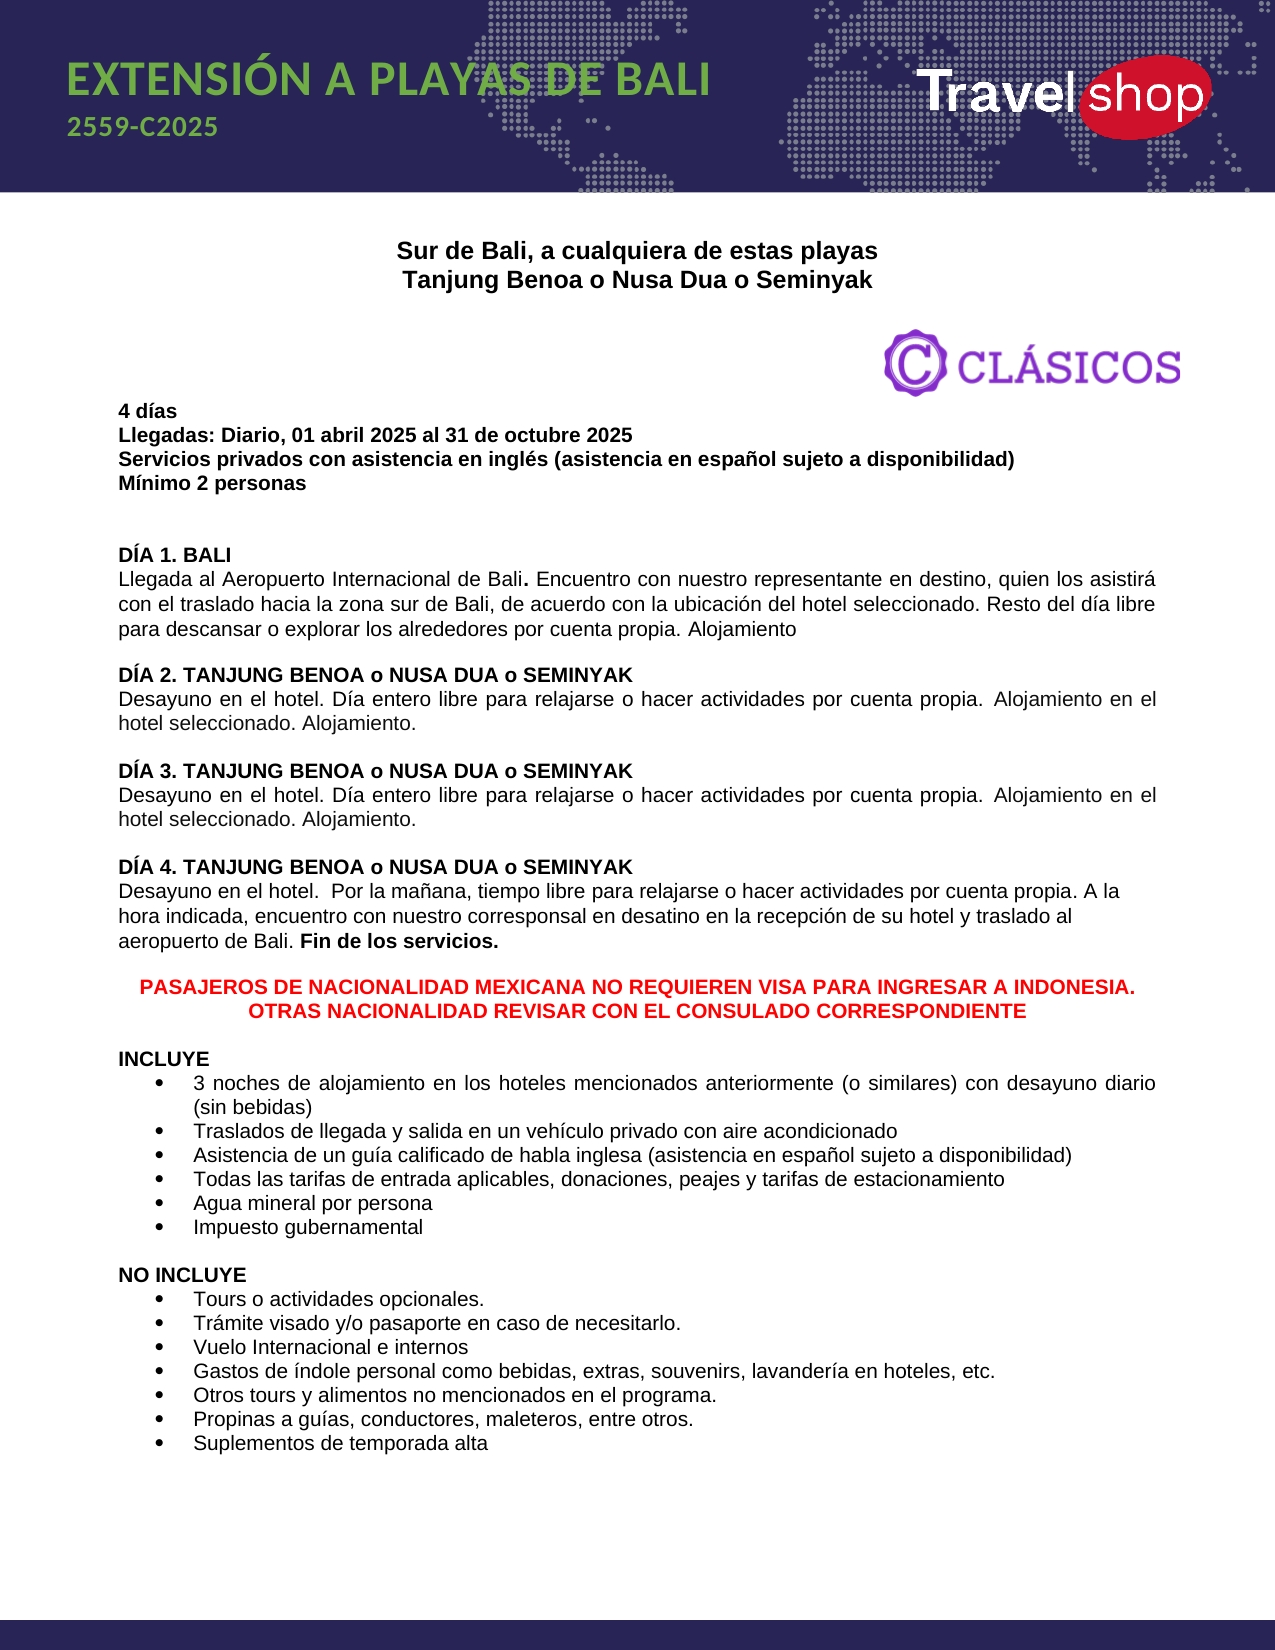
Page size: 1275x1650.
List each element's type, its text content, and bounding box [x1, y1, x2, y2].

text Servicios privados con asistencia en inglés (asistencia en español sujeto a disponibilidad) [118, 447, 1157, 471]
text Desayuno en el hotel. Por la mañana, tiempo libre para relajarse o hacer actividades por cuenta propia. A la hora indicada, encuentro con nuestro corresponsal en desatino en la recepción de su hotel y traslado al aeropuerto de Bali. Fin de los servicios. [118, 879, 1157, 953]
list 3 noches de alojamiento en los hoteles mencionados anteriormente (o similares) con desayuno diario (sin bebidas) [156, 1071, 1157, 1119]
text Día 4. TANJUNG BENOA o NUSA DUA o SEMINYAK [118, 855, 1157, 879]
list Vuelo Internacional e internos [156, 1335, 1157, 1359]
text Día 3. TANJUNG BENOA o NUSA DUA o SEMINYAK [118, 759, 1157, 783]
list Agua mineral por persona [156, 1191, 1157, 1215]
text Día 2. TANJUNG BENOA o NUSA DUA o SEMINYAK [118, 663, 1157, 687]
text Desayuno en el hotel. Día entero libre para relajarse o hacer actividades por cuenta propia. Alojamiento en el hotel seleccionado. Alojamiento. [118, 783, 1157, 831]
text Mínimo 2 personas [118, 471, 1157, 495]
text Día 1. bali [118, 543, 1157, 567]
list Tours o actividades opcionales. [156, 1287, 1157, 1311]
text Sur de Bali, a cualquiera de estas playas [118, 236, 1157, 265]
text 4 días [118, 399, 1157, 423]
list Otros tours y alimentos no mencionados en el programa. [156, 1383, 1157, 1407]
list Suplementos de temporada alta [156, 1431, 1157, 1455]
text INCLUYE [118, 1047, 1157, 1071]
text Desayuno en el hotel. Día entero libre para relajarse o hacer actividades por cuenta propia. Alojamiento en el hotel seleccionado. Alojamiento. [118, 687, 1157, 735]
text NO INCLUYE [118, 1263, 1157, 1287]
text Tanjung Benoa o Nusa Dua o Seminyak [118, 265, 1157, 294]
text Llegada al Aeropuerto Internacional de Bali. Encuentro con nuestro representante en destino, quien los asistirá con el traslado hacia la zona sur de Bali, de acuerdo con la ubicación del hotel seleccionado. Resto del día libre para descansar o explorar los alrededores por cuenta propia. Alojamiento [118, 567, 1157, 641]
picture [916, 55, 1212, 140]
list Asistencia de un guía calificado de habla inglesa (asistencia en español sujeto a disponibilidad) [156, 1143, 1157, 1167]
text Llegadas: Diario, 01 abril 2025 al 31 de octubre 2025 [118, 423, 1157, 447]
text PASAJEROS DE NACIONALIDAD MEXICANA NO REQUIEREN VISA PARA INGRESAR A INDONESIA. OTRAS NACIONALIDAD REVISAR CON EL CONSULADO CORRESPONDIENTE [118, 975, 1157, 1023]
list Traslados de llegada y salida en un vehículo privado con aire acondicionado [156, 1119, 1157, 1143]
list Impuesto gubernamental [156, 1215, 1157, 1239]
list Gastos de índole personal como bebidas, extras, souvenirs, lavandería en hoteles, etc. [156, 1359, 1157, 1383]
list Trámite visado y/o pasaporte en caso de necesitarlo. [156, 1311, 1157, 1335]
list Propinas a guías, conductores, maleteros, entre otros. [156, 1407, 1157, 1431]
list Todas las tarifas de entrada aplicables, donaciones, peajes y tarifas de estacionamiento [156, 1167, 1157, 1191]
picture [884, 329, 1181, 397]
